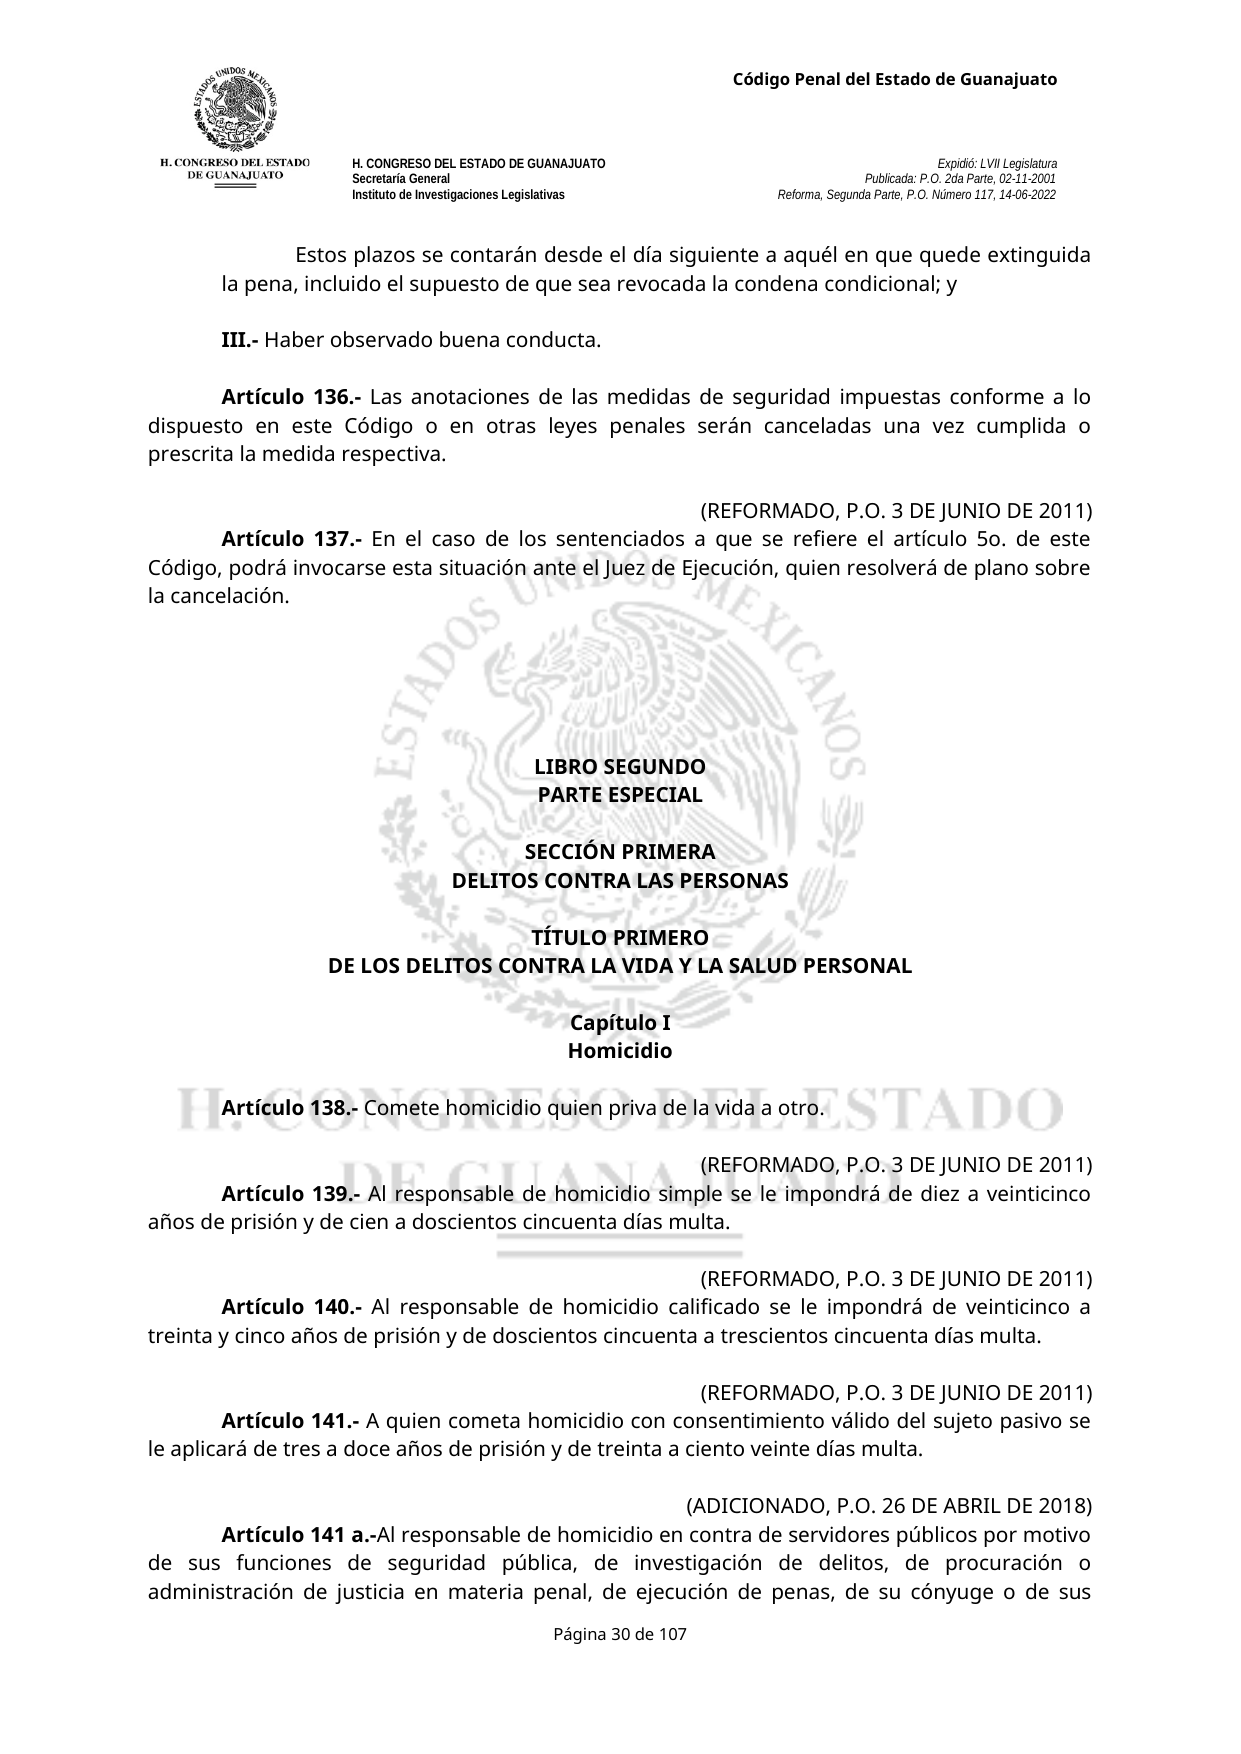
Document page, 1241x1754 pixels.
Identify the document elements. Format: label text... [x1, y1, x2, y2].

text PARTE ESPECIAL [148, 781, 1092, 809]
text (REFORMADO, P.O. 3 DE JUNIO DE 2011) [148, 496, 1092, 524]
text (REFORMADO, P.O. 3 DE JUNIO DE 2011) [148, 1264, 1092, 1292]
text Artículo 139.- Al responsable de homicidio simple se le impondrá de diez a veinticinco años de prisión y de cien a doscientos cincuenta días multa. [148, 1179, 1092, 1236]
text Artículo 136.- Las anotaciones de las medidas de seguridad impuestas conforme a lo dispuesto en este Código o en otras leyes penales serán canceladas una vez cumplida o prescrita la medida respectiva. [148, 382, 1092, 468]
text Estos plazos se contarán desde el día siguiente a aquél en que quede extinguida la pena, incluido el supuesto de que sea revocada la condena condicional; y [221, 240, 1092, 297]
text (ADICIONADO, P.O. 26 DE ABRIL DE 2018) [148, 1491, 1092, 1520]
text Artículo 141.- A quien cometa homicidio con consentimiento válido del sujeto pasivo se le aplicará de tres a doce años de prisión y de treinta a ciento veinte días multa. [148, 1406, 1092, 1463]
text III.- Haber observado buena conducta. [148, 326, 1092, 354]
text Capítulo I [148, 1008, 1092, 1036]
text TÍTULO PRIMERO [148, 923, 1092, 951]
picture [160, 67, 310, 194]
text (REFORMADO, P.O. 3 DE JUNIO DE 2011) [148, 1150, 1092, 1179]
text Artículo 138.- Comete homicidio quien priva de la vida a otro. [148, 1093, 1092, 1122]
text DE LOS DELITOS CONTRA LA VIDA Y LA SALUD PERSONAL [148, 951, 1092, 979]
text Homicidio [148, 1036, 1092, 1065]
text SECCIÓN PRIMERA [148, 837, 1092, 866]
text DELITOS CONTRA LAS PERSONAS [148, 866, 1092, 894]
text LIBRO SEGUNDO [148, 752, 1092, 781]
text Artículo 140.- Al responsable de homicidio calificado se le impondrá de veinticinco a treinta y cinco años de prisión y de doscientos cincuenta a trescientos cincuenta días multa. [148, 1292, 1092, 1349]
text (REFORMADO, P.O. 3 DE JUNIO DE 2011) [148, 1378, 1092, 1406]
text Artículo 137.- En el caso de los sentenciados a que se refiere el artículo 5o. de este Código, podrá invocarse esta situación ante el Juez de Ejecución, quien resolverá de plano sobre la cancelación. [148, 524, 1092, 610]
